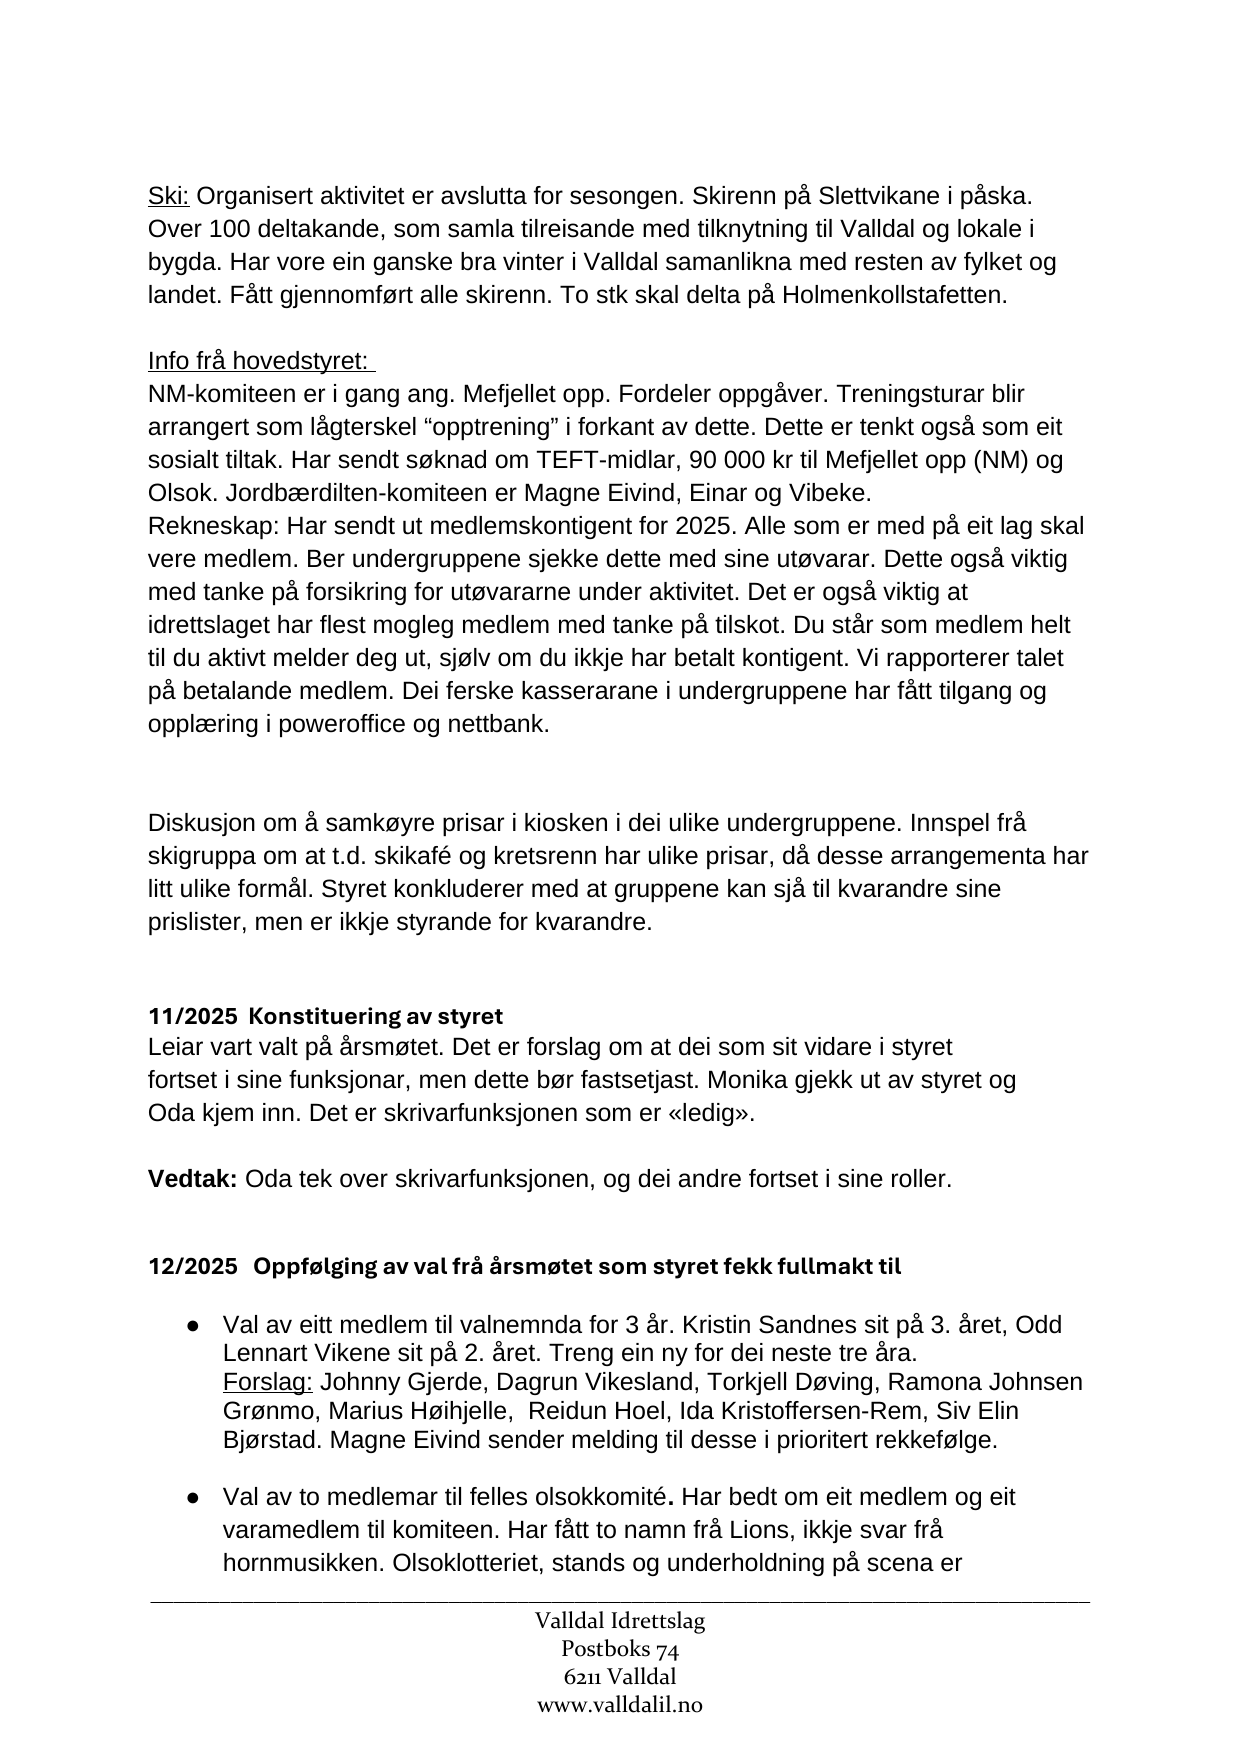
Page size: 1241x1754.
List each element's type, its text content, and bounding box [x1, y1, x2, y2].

text Vedtak: Oda tek over skrivarfunksjonen, og dei andre fortset i sine roller. [148, 1164, 1093, 1221]
text Forslag: Johnny Gjerde, Dagrun Vikesland, Torkjell Døving, Ramona Johnsen Grønmo, Marius Høihjelle, Reidun Hoel, Ida Kristoffersen-Rem, Siv Elin Bjørstad. Magne Eivind sender melding til desse i prioritert rekkefølge. [223, 1367, 1093, 1453]
text 12/2025 Oppfølging av val frå årsmøtet som styret fekk fullmakt til [148, 1251, 1093, 1309]
text Diskusjon om å samkøyre prisar i kiosken i dei ulike undergruppene. Innspel frå skigruppa om at t.d. skikafé og kretsrenn har ulike prisar, då desse arrangementa har litt ulike formål. Styret konkluderer med at gruppene kan sjå til kvarandre sine prislister, men er ikkje styrande for kvarandre. [148, 808, 1093, 936]
text Leiar vart valt på årsmøtet. Det er forslag om at dei som sit vidare i styret [148, 1032, 1093, 1060]
text 11/2025 Konstituering av styret [148, 971, 1093, 1032]
text Info frå hovedstyret: [148, 346, 1093, 374]
text Rekneskap: Har sendt ut medlemskontigent for 2025. Alle som er med på eit lag skal vere medlem. Ber undergruppene sjekke dette med sine utøvarar. Dette også viktig med tanke på forsikring for utøvararne under aktivitet. Det er også viktig at idrettslaget har flest mogleg medlem med tanke på tilskot. Du står som medlem helt til du aktivt melder deg ut, sjølv om du ikkje har betalt kontigent. Vi rapporterer talet på betalande medlem. Dei ferske kasserarane i undergruppene har fått tilgang og opplæring i poweroffice og nettbank. [148, 511, 1093, 738]
text Oda kjem inn. Det er skrivarfunksjonen som er «ledig». [148, 1098, 1093, 1126]
text fortset i sine funksjonar, men dette bør fastsetjast. Monika gjekk ut av styret og [148, 1065, 1093, 1093]
text Ski: Organisert aktivitet er avslutta for sesongen. Skirenn på Slettvikane i påska. Over 100 deltakande, som samla tilreisande med tilknytning til Valldal og lokale i bygda. Har vore ein ganske bra vinter i Valldal samanlikna med resten av fylket og landet. Fått gjennomført alle skirenn. To stk skal delta på Holmenkollstafetten. [148, 181, 1093, 308]
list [185, 1482, 1093, 1577]
list Val av eitt medlem til valnemnda for 3 år. Kristin Sandnes sit på 3. året, Odd Lennart Vikene sit på 2. året. Treng ein ny for dei neste tre åra. [185, 1309, 1093, 1367]
text NM-komiteen er i gang ang. Mefjellet opp. Fordeler oppgåver. Treningsturar blir arrangert som lågterskel “opptrening” i forkant av dette. Dette er tenkt også som eit sosialt tiltak. Har sendt søknad om TEFT-midlar, 90 000 kr til Mefjellet opp (NM) og Olsok. Jordbærdilten-komiteen er Magne Eivind, Einar og Vibeke. [148, 379, 1093, 507]
